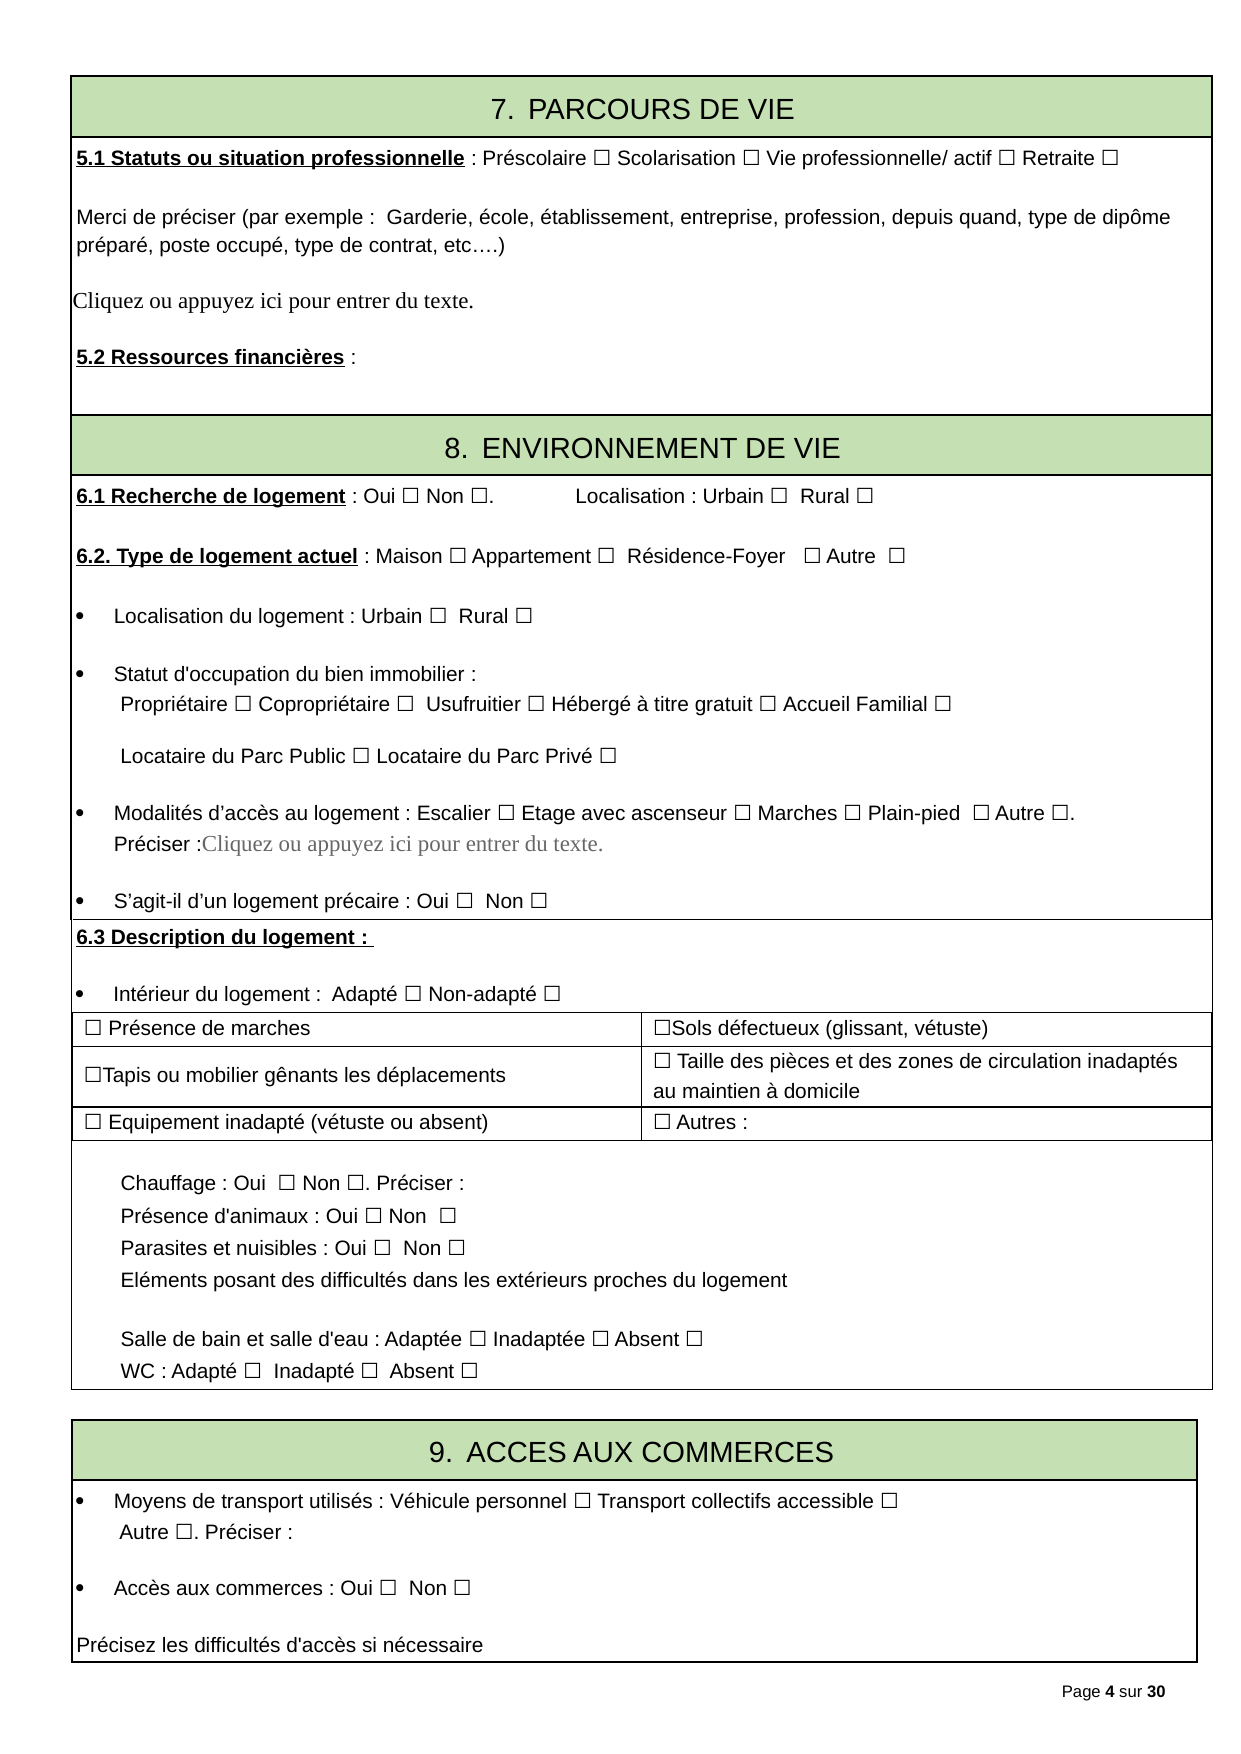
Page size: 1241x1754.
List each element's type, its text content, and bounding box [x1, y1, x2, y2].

table_cell 6.1 Recherche de logement : Oui Non . Localisation : Urbain Rural 6.2. Type de logement actuel : Maison Appartement Résidence-Foyer Autre Localisation du logement : Urbain Rural Statut d'occupation du bien immobilier : Propriétaire Copropriétaire Usufruitier Hébergé à titre gratuit Accueil Familial Locataire du Parc Public Locataire du Parc Privé Modalités d’accès au logement : Escalier Etage avec ascenseur Marches Plain-pied Autre . Préciser : S’agit-il d’un logement précaire : Oui Non [72, 476, 1211, 918]
table_cell ENVIRONNEMENT DE VIE [72, 416, 1211, 474]
table_cell 6.3 Description du logement : Intérieur du logement : Adapté Non-adapté Chauffage : Oui Non . Préciser : Présence d'animaux : Oui Non Parasites et nuisibles : Oui Non Eléments posant des difficultés dans les extérieurs proches du logement Salle de bain et salle d'eau : Adaptée Inadaptée Absent WC : Adapté Inadapté Absent [642, 1047, 1211, 1106]
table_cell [73, 1481, 1196, 1661]
table_cell 5.1 Statuts ou situation professionnelle : Préscolaire Scolarisation Vie professionnelle/ actif Retraite Merci de préciser (par exemple : Garderie, école, établissement, entreprise, profession, depuis quand, type de dipôme préparé, poste occupé, type de contrat, etc….) 5.2 Ressources financières : [72, 138, 1211, 414]
table_header ACCES AUX COMMERCES [73, 1421, 1196, 1479]
table_header PARCOURS DE VIE [72, 77, 1211, 136]
table_cell 6.3 Description du logement : Intérieur du logement : Adapté Non-adapté Chauffage : Oui Non . Préciser : Présence d'animaux : Oui Non Parasites et nuisibles : Oui Non Eléments posant des difficultés dans les extérieurs proches du logement Salle de bain et salle d'eau : Adaptée Inadaptée Absent WC : Adapté Inadapté Absent [73, 1047, 641, 1106]
table_cell 6.3 Description du logement : Intérieur du logement : Adapté Non-adapté Chauffage : Oui Non . Préciser : Présence d'animaux : Oui Non Parasites et nuisibles : Oui Non Eléments posant des difficultés dans les extérieurs proches du logement Salle de bain et salle d'eau : Adaptée Inadaptée Absent WC : Adapté Inadapté Absent [72, 920, 1212, 1012]
table_cell 6.3 Description du logement : Intérieur du logement : Adapté Non-adapté Chauffage : Oui Non . Préciser : Présence d'animaux : Oui Non Parasites et nuisibles : Oui Non Eléments posant des difficultés dans les extérieurs proches du logement Salle de bain et salle d'eau : Adaptée Inadaptée Absent WC : Adapté Inadapté Absent [72, 1141, 1212, 1389]
